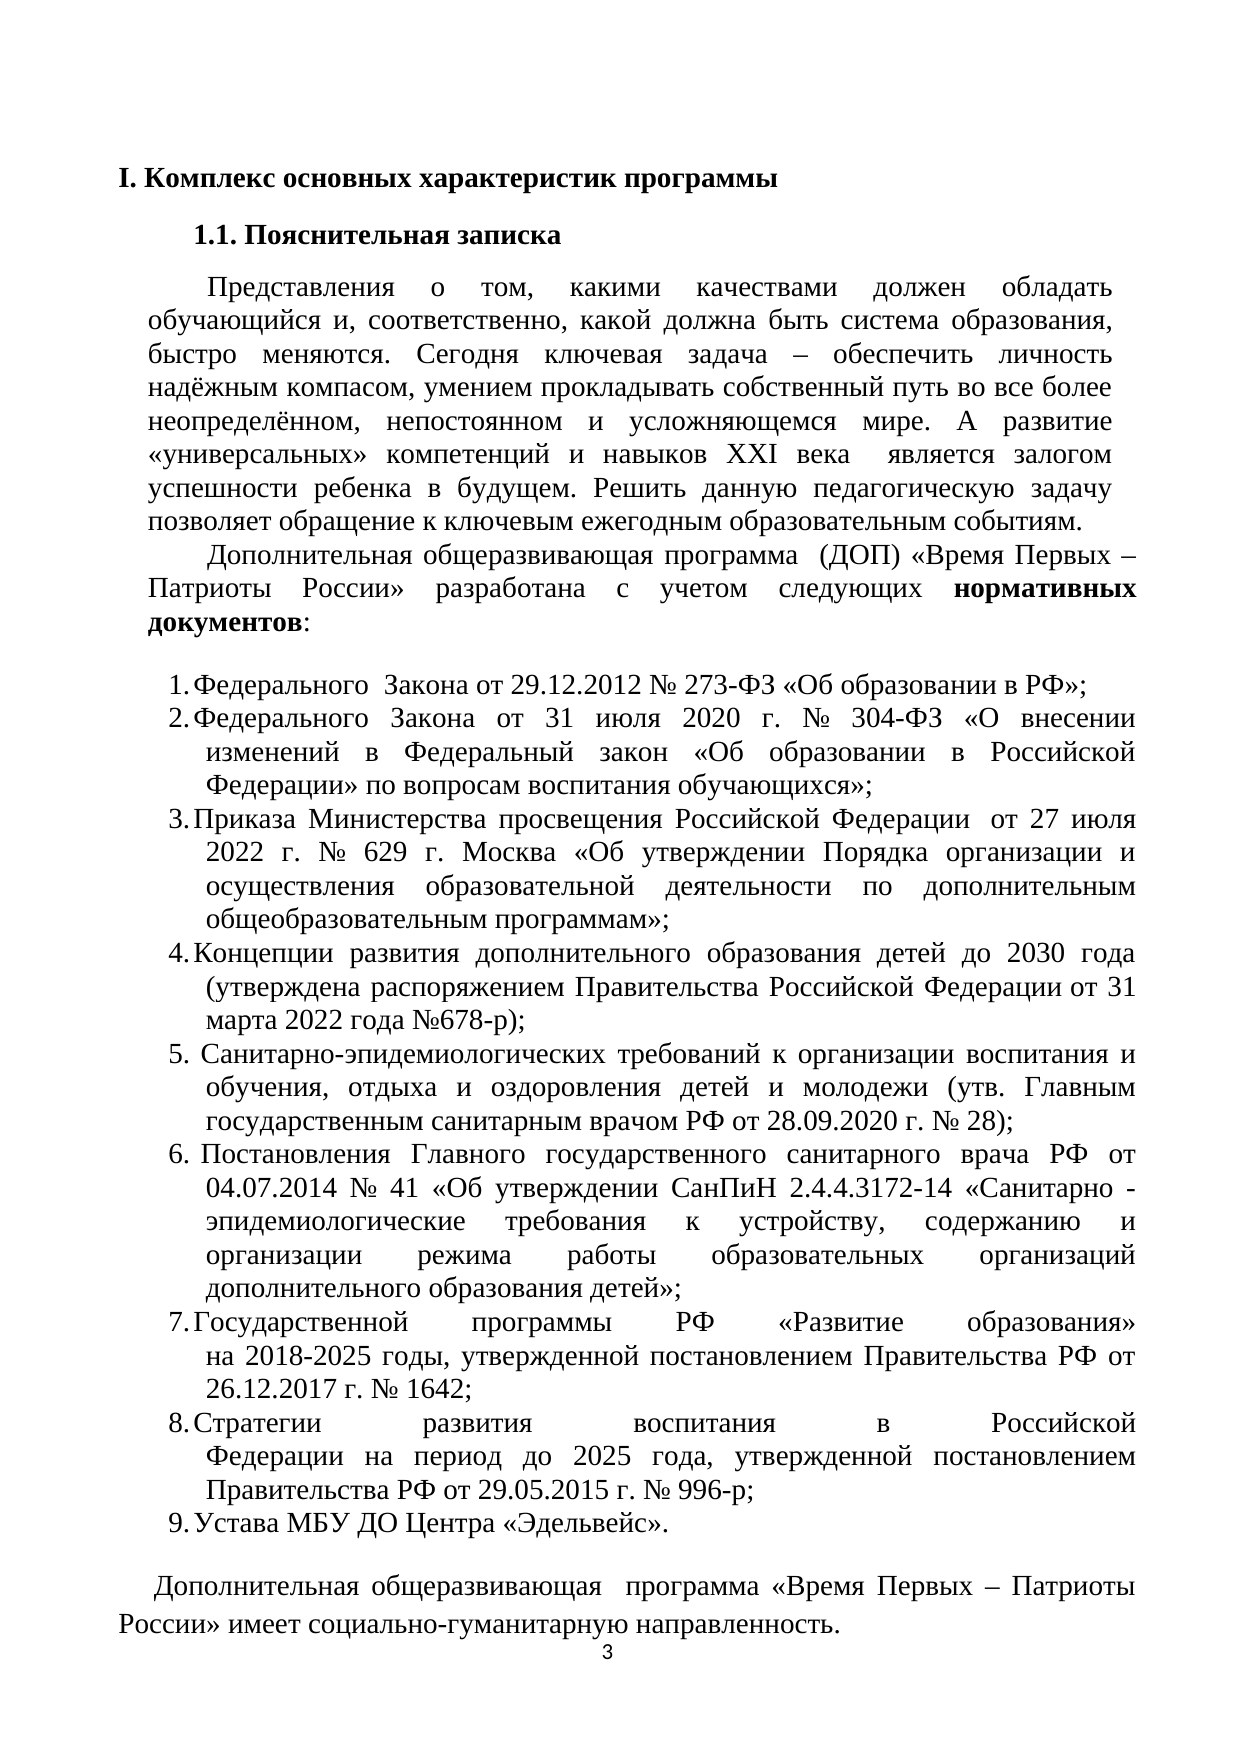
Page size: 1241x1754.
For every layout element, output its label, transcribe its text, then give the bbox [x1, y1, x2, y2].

list 1.1. Пояснительная записка [193, 217, 1137, 250]
list Cанитарно-эпидемиологических требований к организации воспитания и обучения, отдыха и оздоровления детей и молодежи (утв. Главным государственным санитарным врачом РФ от 28.09.2020 г. № 28); [168, 1036, 1137, 1136]
list Постановления Главного государственного санитарного врача РФ от 04.07.2014 № 41 «Об утверждении СанПиН 2.4.4.3172-14 «Санитарно - эпидемиологические требования к устройству, содержанию и организации режима работы образовательных организаций дополнительного образования детей»; [168, 1136, 1137, 1304]
text I. Комплекс основных характеристик программы [118, 160, 1137, 193]
list Устава МБУ ДО Центра «Эдельвейс». [168, 1505, 1137, 1539]
list Федерального Закона от 29.12.2012 № 273-ФЗ «Об образовании в РФ»; [168, 667, 1137, 700]
list Федерального Закона от 31 июля 2020 г. № 304-ФЗ «О внесении изменений в Федеральный закон «Об образовании в Российской Федерации» по вопросам воспитания обучающихся»; [168, 700, 1137, 801]
text Дополнительная общеразвивающая программа (ДОП) «Время Первых – Патриоты России» разработана с учетом следующих нормативных документов: [148, 537, 1137, 638]
text Представления о том, какими качествами должен обладать обучающийся и, соответственно, какой должна быть система образования, быстро меняются. Сегодня ключевая задача – обеспечить личность надёжным компасом, умением прокладывать собственный путь во все более неопределённом, непостоянном и усложняющемся мире. А развитие «универсальных» компетенций и навыков XXI века является залогом успешности ребенка в будущем. Решить данную педагогическую задачу позволяет обращение к ключевым ежегодным образовательным событиям. [148, 269, 1113, 537]
text Дополнительная общеразвивающая программа «Время Первых – Патриоты России» имеет социально-гуманитарную направленность. [118, 1568, 1137, 1640]
list Стратегии развития воспитания в Российской Федерации на период до 2025 года, утвержденной постановлением Правительства РФ от 29.05.2015 г. № 996-р; [168, 1405, 1137, 1505]
list Государственной программы РФ «Развитие образования» на 2018-2025 годы, утвержденной постановлением Правительства РФ от 26.12.2017 г. № 1642; [168, 1304, 1137, 1405]
list Концепции развития дополнительного образования детей до 2030 года (утверждена распоряжением Правительства Российской Федерации от 31 марта 2022 года №678-р); [168, 935, 1137, 1036]
list Приказа Министерства просвещения Российской Федерации от 27 июля 2022 г. № 629 г. Москва «Об утверждении Порядка организации и осуществления образовательной деятельности по дополнительным общеобразовательным программам»; [168, 801, 1137, 935]
